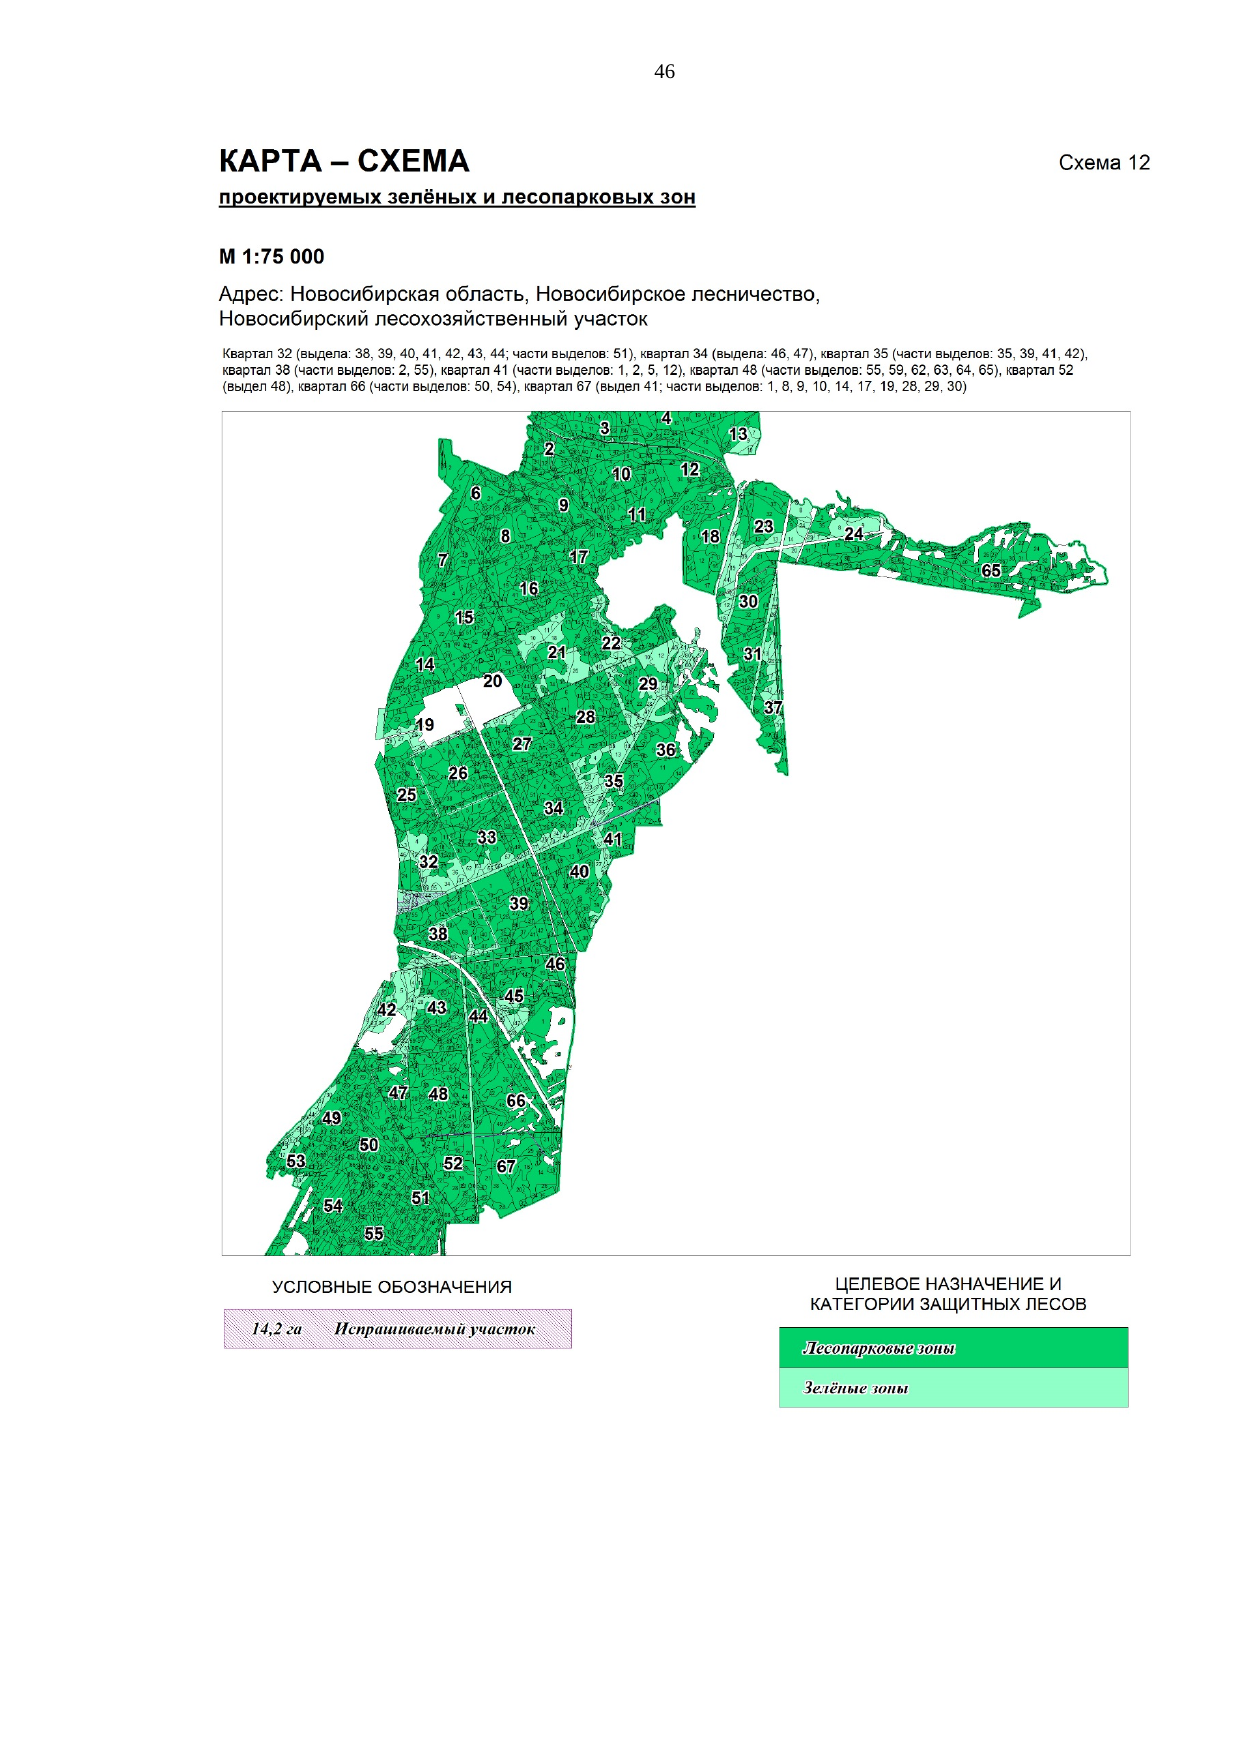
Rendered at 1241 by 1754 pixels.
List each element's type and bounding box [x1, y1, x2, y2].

picture [147, 118, 1182, 1579]
